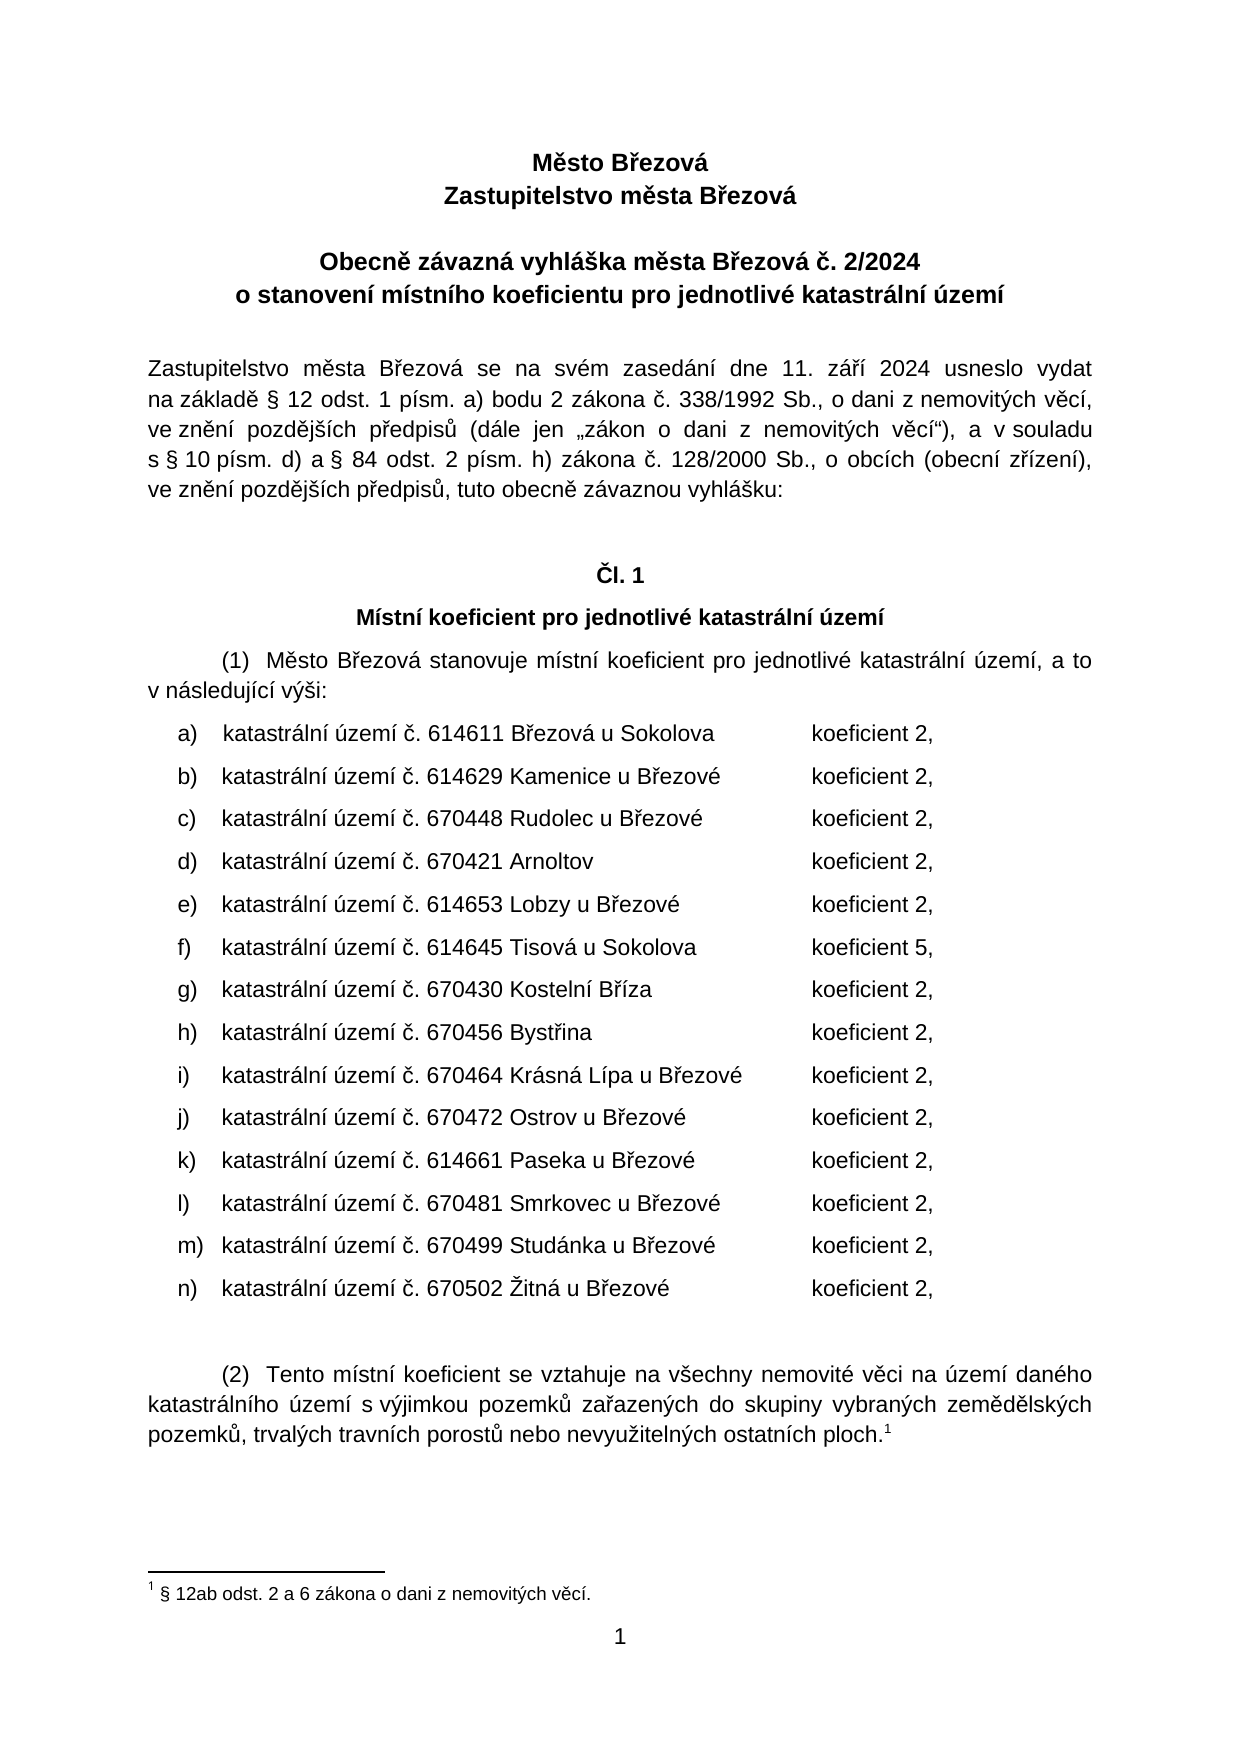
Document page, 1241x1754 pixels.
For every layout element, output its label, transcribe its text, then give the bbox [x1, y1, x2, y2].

text Čl. 1 [148, 562, 1093, 588]
list katastrální území č. 670472 Ostrov u Březové koeficient 2, [177, 1104, 1093, 1131]
list katastrální území č. 670456 Bystřina koeficient 2, [177, 1019, 1093, 1045]
list katastrální území č. 670502 Žitná u Březové koeficient 2, [177, 1275, 1093, 1302]
list katastrální území č. 670481 Smrkovec u Březové koeficient 2, [177, 1190, 1093, 1216]
list katastrální území č. 670464 Krásná Lípa u Březové koeficient 2, [177, 1062, 1093, 1088]
list katastrální území č. 614661 Paseka u Březové koeficient 2, [177, 1147, 1093, 1173]
list katastrální území č. 614653 Lobzy u Březové koeficient 2, [177, 891, 1093, 917]
text Zastupitelstvo města Březová se na svém zasedání dne 11. září 2024 usneslo vydat na základě § 12 odst. 1 písm. a) bodu 2 zákona č. 338/1992 Sb., o dani z nemovitých věcí, ve znění pozdějších předpisů (dále jen „zákon o dani z nemovitých věcí“), a v souladu s § 10 písm. d) a § 84 odst. 2 písm. h) zákona č. 128/2000 Sb., o obcích (obecní zřízení), ve znění pozdějších předpisů, tuto obecně závaznou vyhlášku: [148, 355, 1093, 503]
list Město Březová stanovuje místní koeficient pro jednotlivé katastrální území, a to v následující výši: [148, 647, 1093, 704]
list katastrální území č. 614611 Březová u Sokolova koeficient 2, [177, 720, 1093, 746]
text Místní koeficient pro jednotlivé katastrální území [148, 604, 1093, 631]
list Tento místní koeficient se vztahuje na všechny nemovité věci na území daného katastrálního území s výjimkou pozemků zařazených do skupiny vybraných zemědělských pozemků, trvalých travních porostů nebo nevyužitelných ostatních ploch. [148, 1361, 1093, 1447]
list katastrální území č. 670430 Kostelní Bříza koeficient 2, [177, 976, 1093, 1003]
text Zastupitelstvo města Březová [148, 181, 1093, 209]
text o stanovení místního koeficientu pro jednotlivé katastrální území [148, 280, 1093, 308]
list katastrální území č. 614629 Kamenice u Březové koeficient 2, [177, 763, 1093, 789]
list katastrální území č. 670448 Rudolec u Březové koeficient 2, [177, 805, 1093, 832]
list katastrální území č. 614645 Tisová u Sokolova koeficient 5, [177, 933, 1093, 960]
text Obecně závazná vyhláška města Březová č. 2/2024 [148, 247, 1093, 275]
text Město Březová [148, 148, 1093, 176]
list katastrální území č. 670499 Studánka u Březové koeficient 2, [177, 1232, 1093, 1259]
list katastrální území č. 670421 Arnoltov koeficient 2, [177, 848, 1093, 874]
